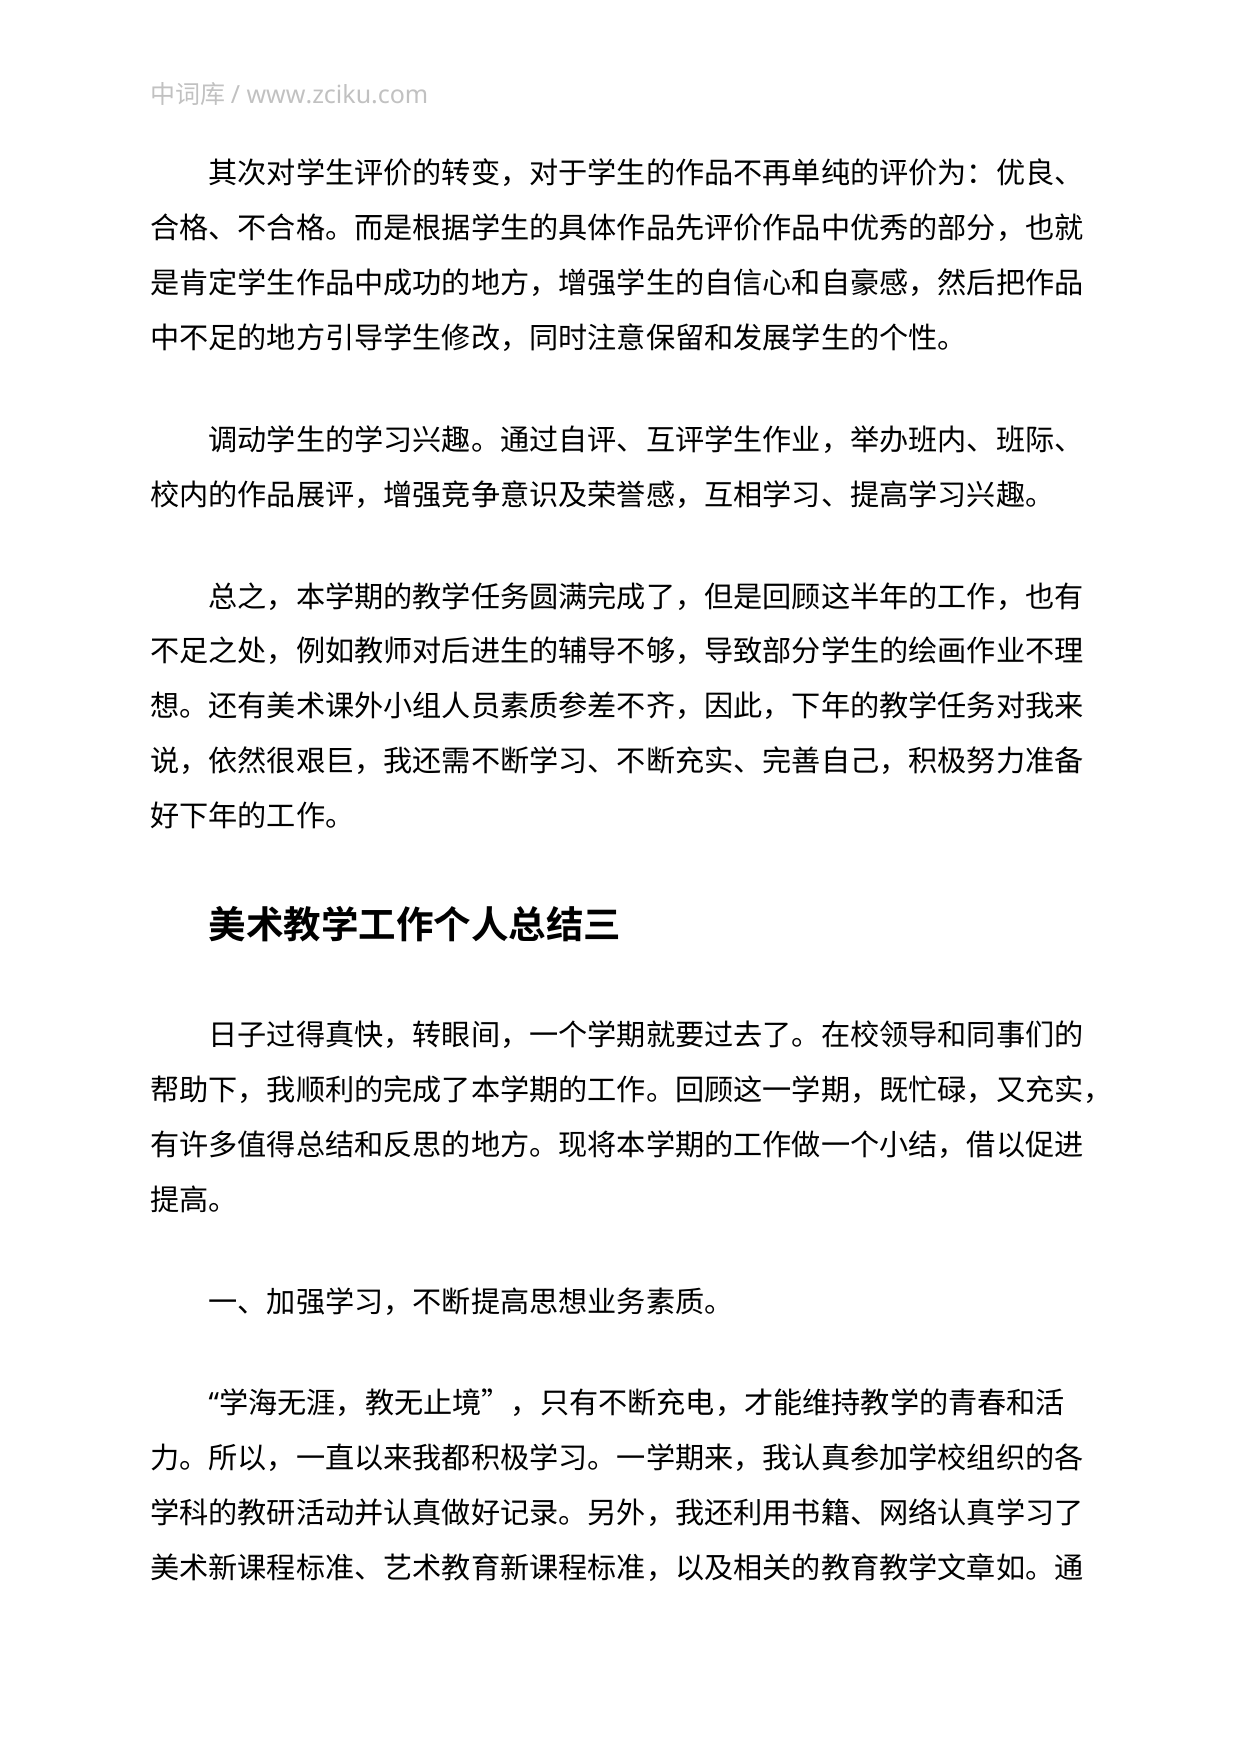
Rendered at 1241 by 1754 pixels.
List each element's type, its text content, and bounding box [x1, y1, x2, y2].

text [150, 1380, 1090, 1587]
text 其次对学生评价的转变，对于学生的作品不再单纯的评价为：优良、合格、不合格。而是根据学生的具体作品先评价作品中优秀的部分，也就是肯定学生作品中成功的地方，增强学生的自信心和自豪感，然后把作品中不足的地方引导学生修改，同时注意保留和发展学生的个性。 [150, 150, 1090, 357]
text 一、加强学习，不断提高思想业务素质。 [150, 1278, 1090, 1321]
text 总之，本学期的教学任务圆满完成了，但是回顾这半年的工作，也有不足之处，例如教师对后进生的辅导不够，导致部分学生的绘画作业不理想。还有美术课外小组人员素质参差不齐，因此，下年的教学任务对我来说，依然很艰巨，我还需不断学习、不断充实、完善自己，积极努力准备好下年的工作。 [150, 573, 1090, 835]
text 美术教学工作个人总结三 [150, 894, 1090, 949]
text 调动学生的学习兴趣。通过自评、互评学生作业，举办班内、班际、校内的作品展评，增强竞争意识及荣誉感，互相学习、提高学习兴趣。 [150, 416, 1090, 514]
text 日子过得真快，转眼间，一个学期就要过去了。在校领导和同事们的帮助下，我顺利的完成了本学期的工作。回顾这一学期，既忙碌，又充实，有许多值得总结和反思的地方。现将本学期的工作做一个小结，借以促进提高。 [150, 1012, 1090, 1219]
